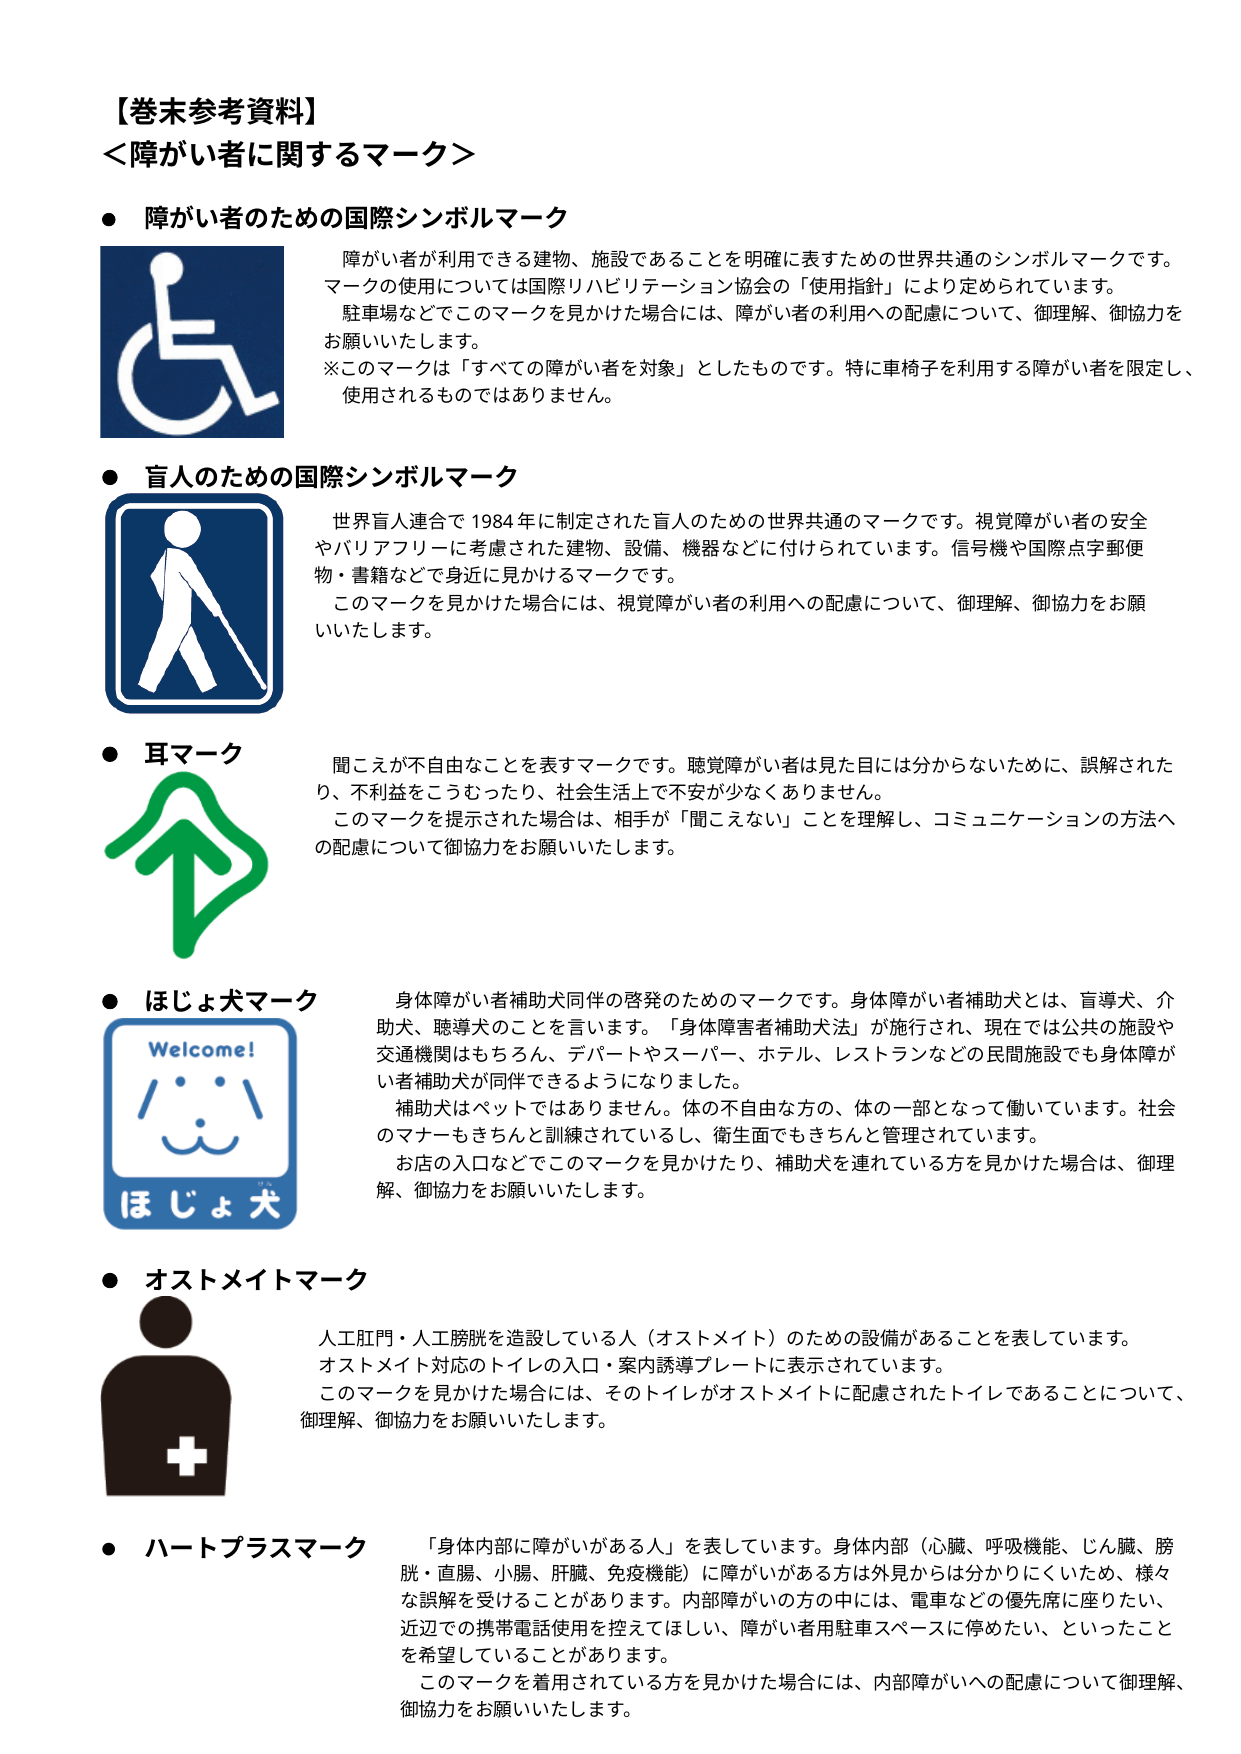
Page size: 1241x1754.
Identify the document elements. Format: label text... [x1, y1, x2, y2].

list ほじょ犬マーク [100, 982, 361, 1018]
list 耳マーク [100, 734, 1140, 771]
text ＜障がい者に関するマーク＞ [100, 131, 1140, 173]
picture [100, 770, 271, 962]
list ハートプラスマーク [100, 1528, 384, 1564]
text 【巻末参考資料】 [100, 89, 1140, 131]
list オストメイトマーク [100, 1261, 1140, 1297]
picture [100, 493, 284, 715]
picture [100, 1017, 300, 1231]
picture [100, 1296, 233, 1499]
list 盲人のための国際シンボルマーク [100, 457, 1140, 494]
list 障がい者のための国際シンボルマーク [100, 198, 1140, 235]
picture [100, 246, 284, 438]
